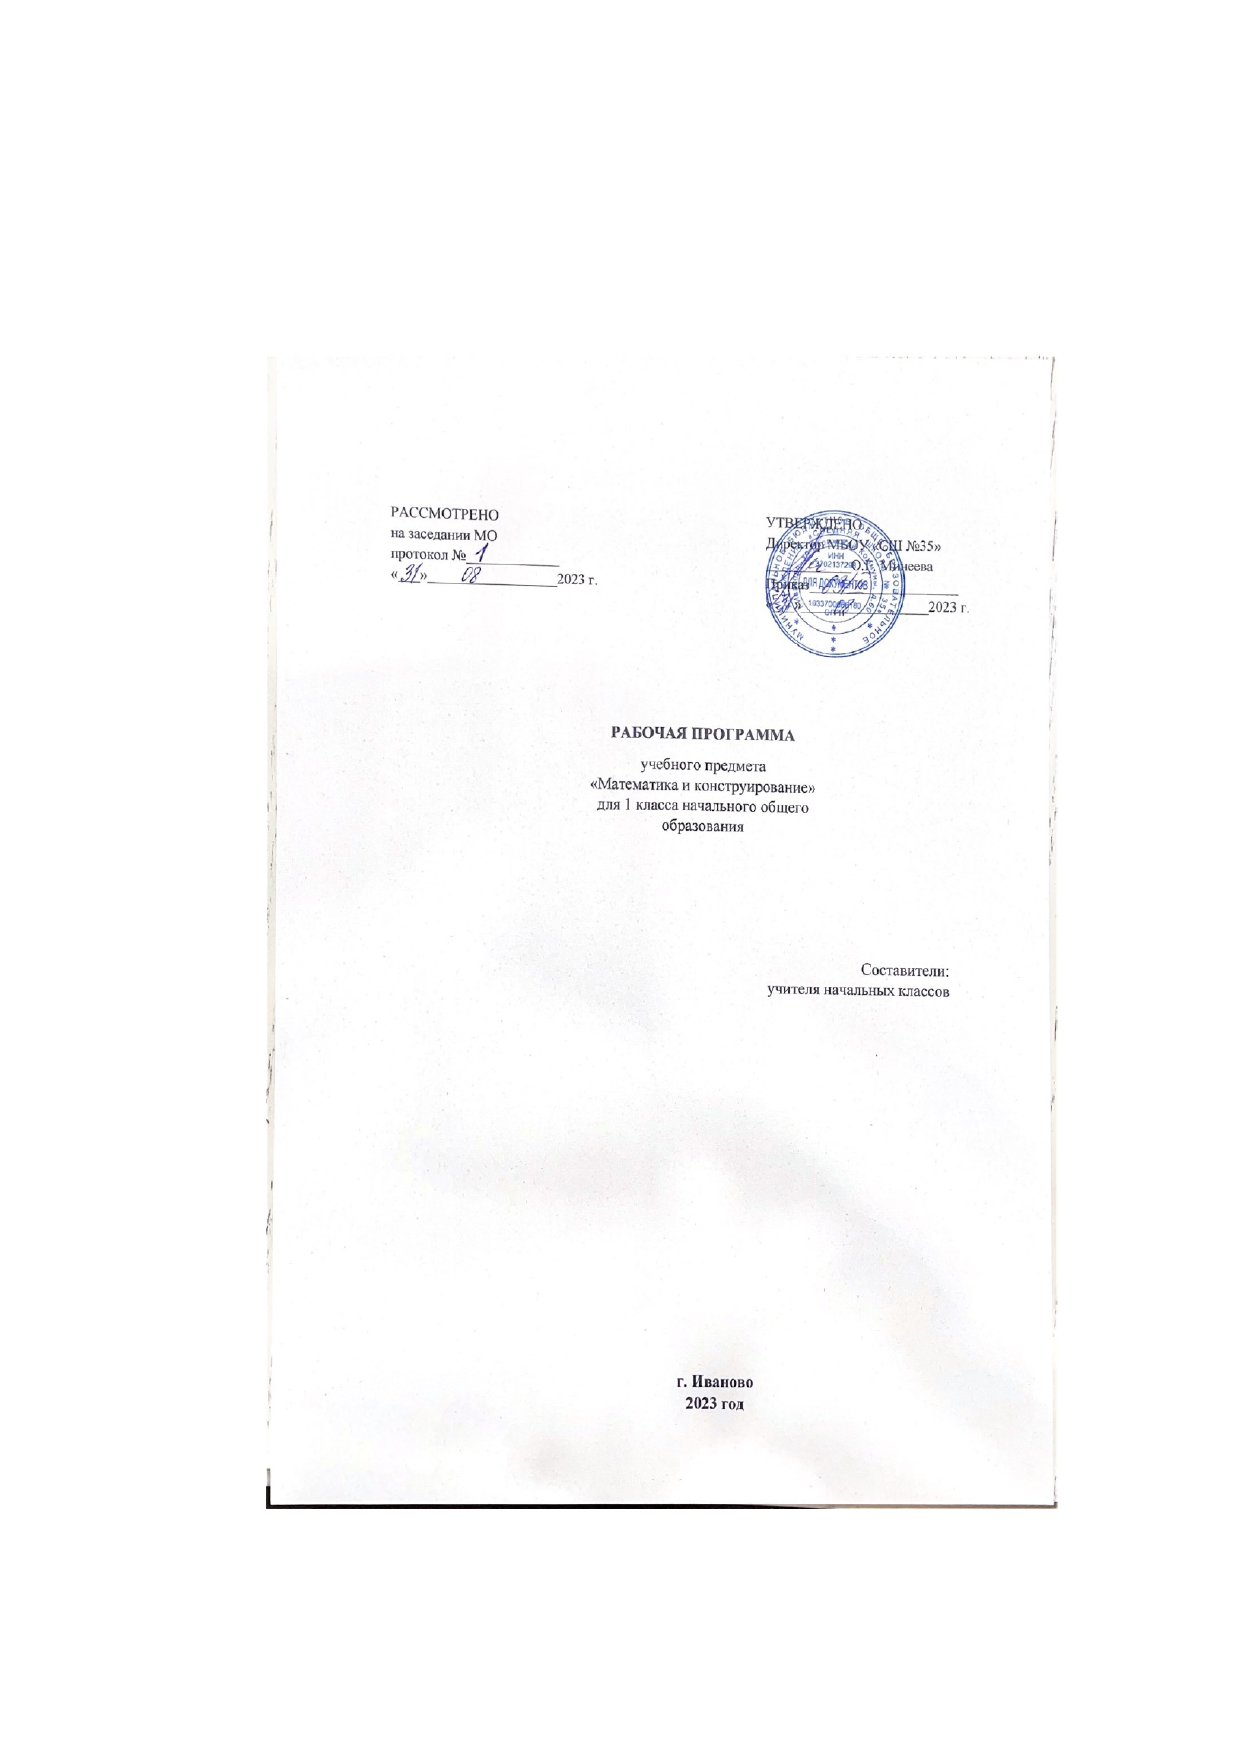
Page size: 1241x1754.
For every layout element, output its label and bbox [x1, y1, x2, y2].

picture [177, 304, 1147, 1559]
